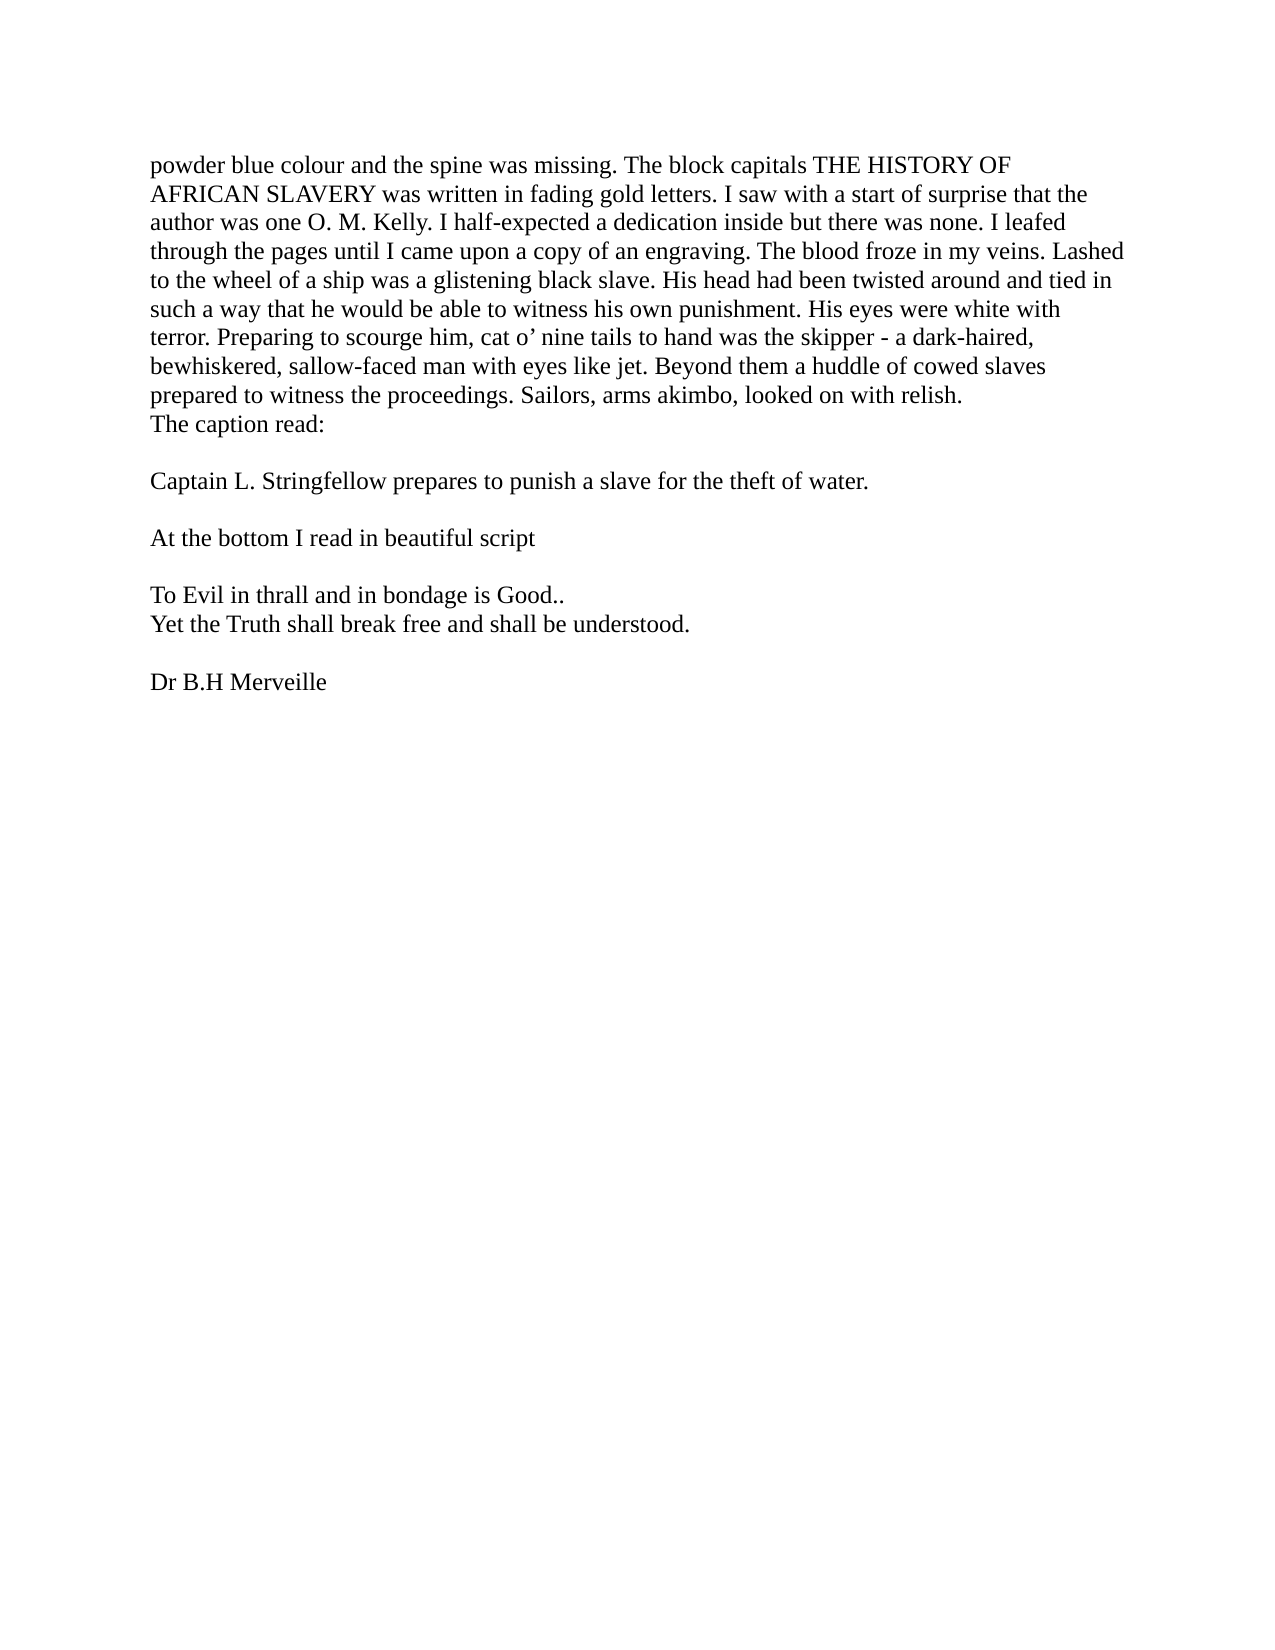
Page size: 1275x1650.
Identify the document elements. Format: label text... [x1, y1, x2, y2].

text Yet the Truth shall break free and shall be understood. [150, 609, 1125, 638]
text Dr B.H Merveille [150, 667, 1125, 696]
text Captain L. Stringfellow prepares to punish a slave for the theft of water. [150, 466, 1125, 495]
text The caption read: [150, 409, 1125, 437]
text To Evil in thrall and in bondage is Good.. [150, 581, 1125, 609]
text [150, 150, 1125, 409]
text At the bottom I read in beautiful script [150, 523, 1125, 552]
